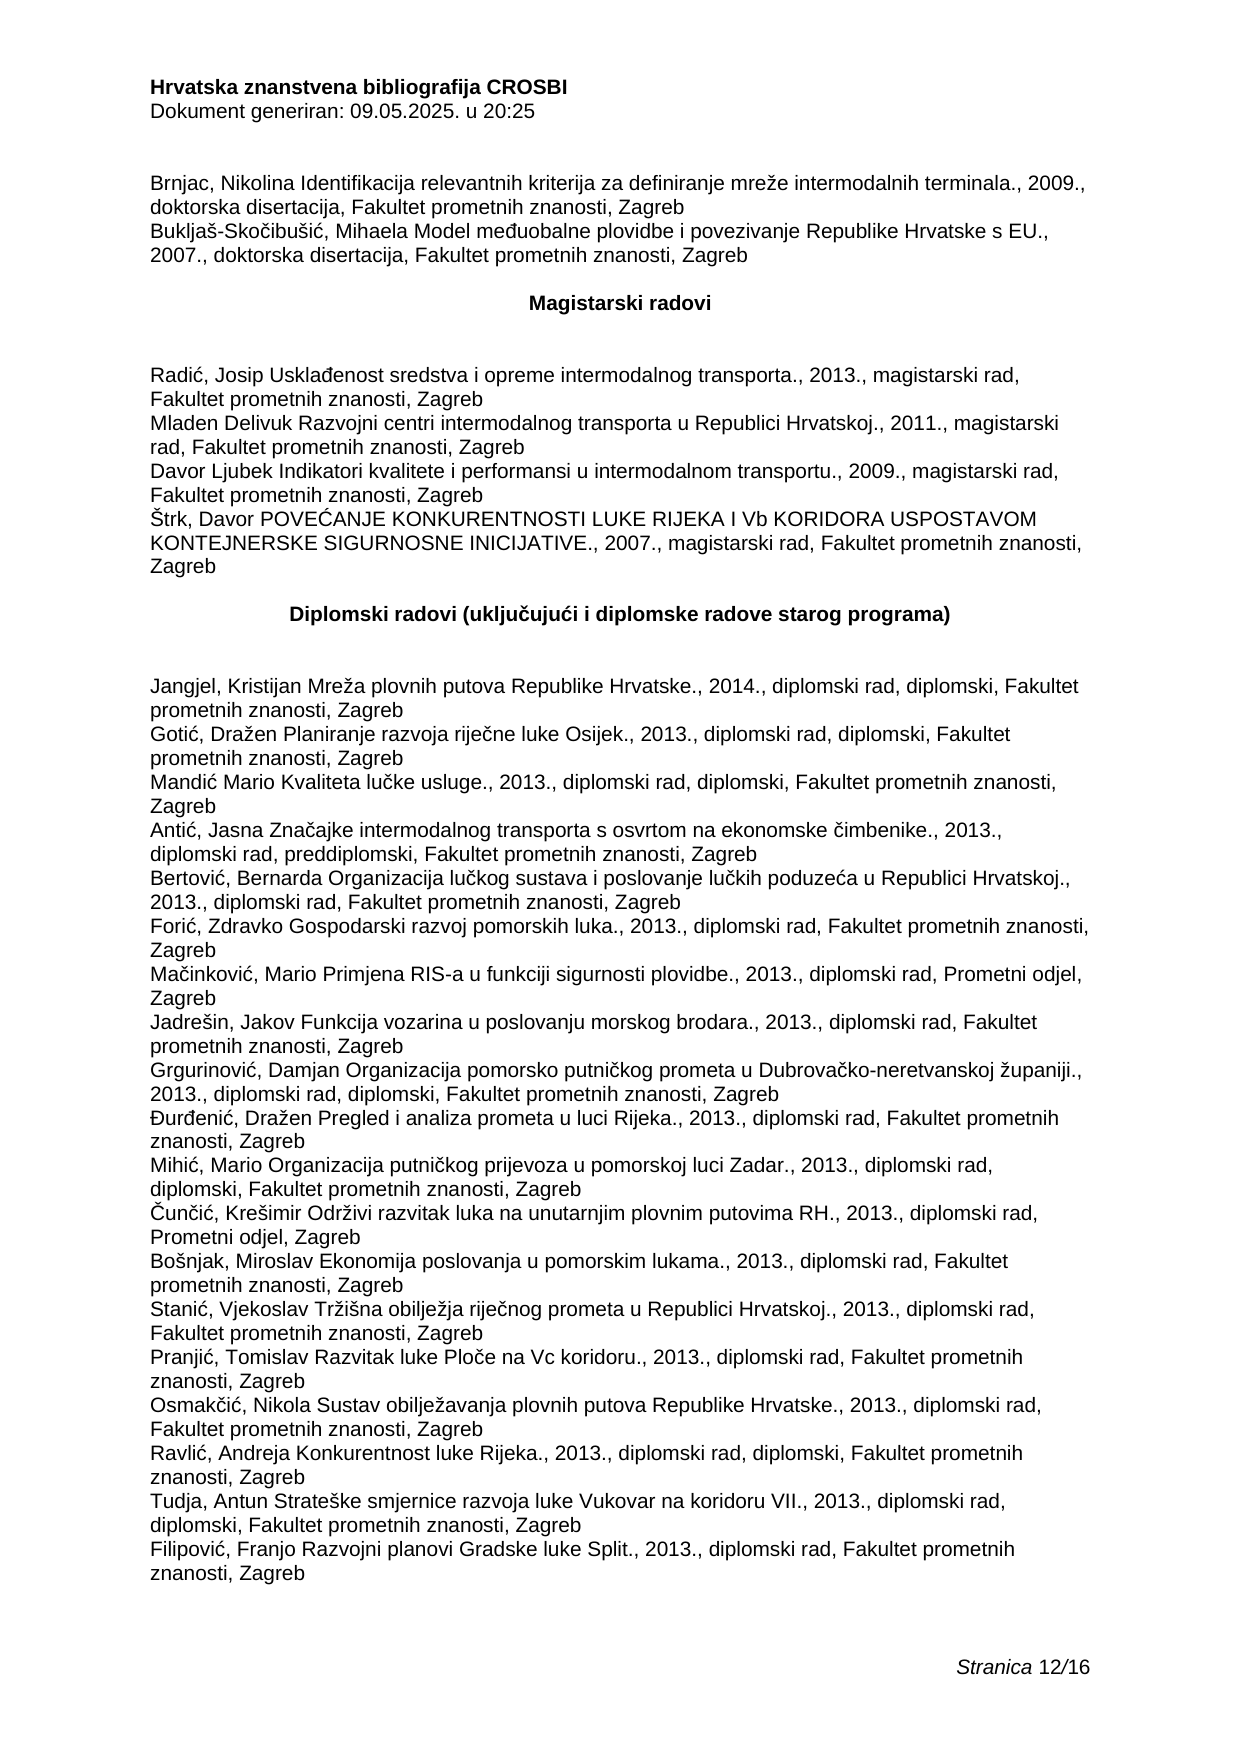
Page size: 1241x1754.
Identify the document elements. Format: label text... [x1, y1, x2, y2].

subtitle Diplomski radovi (uključujući i diplomske radove starog programa) [150, 602, 1090, 626]
text Grgurinović, Damjan [150, 1057, 1090, 1105]
text Mihić, Mario [150, 1153, 1090, 1201]
text Antić, Jasna [150, 818, 1090, 866]
text Ravlić, Andreja [150, 1441, 1090, 1489]
text Mladen Delivuk [150, 411, 1090, 458]
text Mačinković, Mario [150, 962, 1090, 1009]
text Čunčić, Krešimir [150, 1201, 1090, 1249]
text Štrk, Davor [150, 506, 1090, 578]
text Jadrešin, Jakov [150, 1009, 1090, 1057]
text Bošnjak, Miroslav [150, 1249, 1090, 1297]
text Bukljaš-Skočibušić, Mihaela [150, 219, 1090, 267]
text Mandić Mario [150, 770, 1090, 818]
text Osmakčić, Nikola [150, 1393, 1090, 1441]
text Davor Ljubek [150, 458, 1090, 506]
text Filipović, Franjo [150, 1537, 1090, 1584]
text Jangjel, Kristijan [150, 674, 1090, 722]
text Tudja, Antun [150, 1489, 1090, 1537]
text Bertović, Bernarda [150, 866, 1090, 914]
text Brnjac, Nikolina [150, 171, 1090, 219]
text Pranjić, Tomislav [150, 1345, 1090, 1393]
text Forić, Zdravko [150, 914, 1090, 962]
subtitle Magistarski radovi [150, 291, 1090, 315]
text Đurđenić, Dražen [150, 1105, 1090, 1153]
text Gotić, Dražen [150, 722, 1090, 770]
text Radić, Josip [150, 363, 1090, 411]
text Stanić, Vjekoslav [150, 1297, 1090, 1345]
